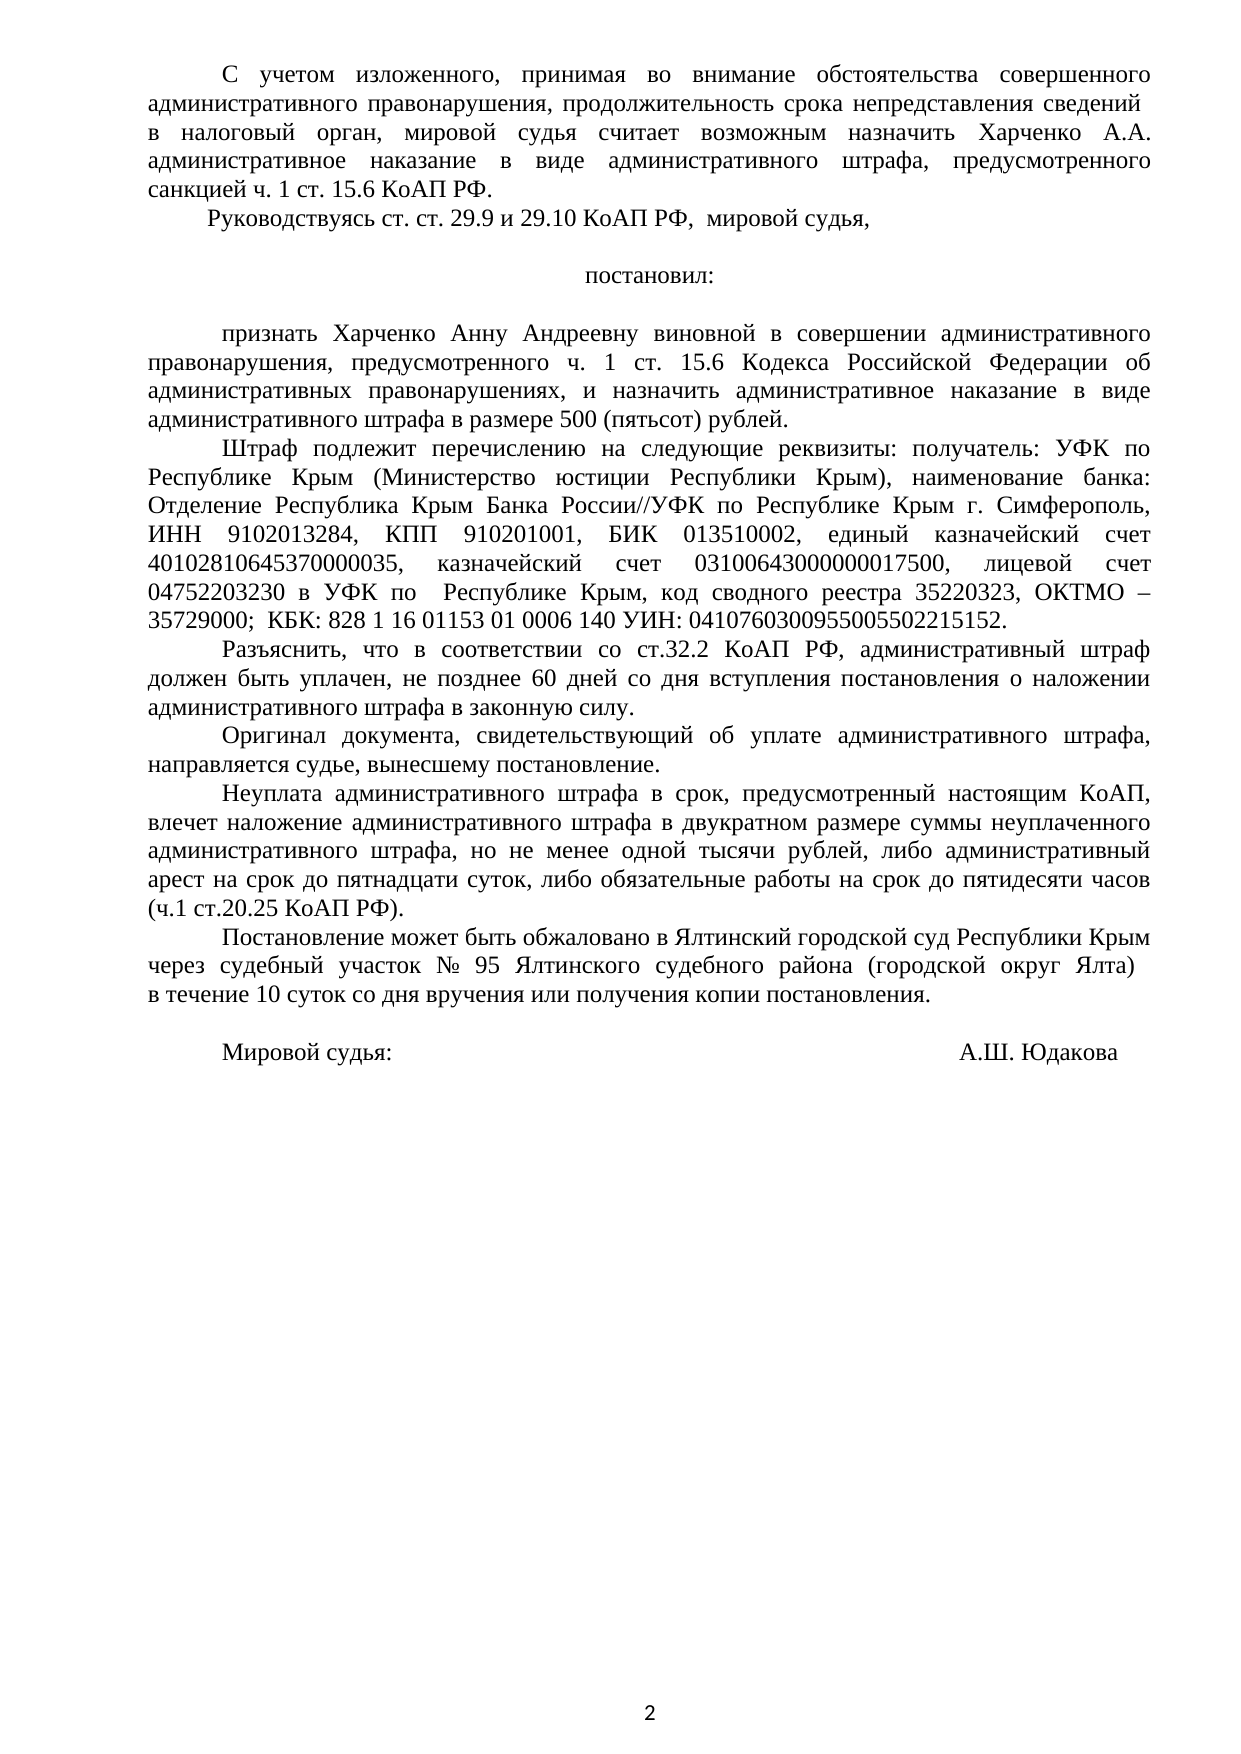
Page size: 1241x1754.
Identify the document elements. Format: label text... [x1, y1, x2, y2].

text Постановление может быть обжаловано в Ялтинский городской суд Республики Крым через судебный участок № 95 Ялтинского судебного района (городской округ Ялта) в течение 10 суток со дня вручения или получения копии постановления. [148, 922, 1152, 1008]
text Неуплата административного штрафа в срок, предусмотренный настоящим КоАП, влечет наложение административного штрафа в двукратном размере суммы неуплаченного административного штрафа, но не менее одной тысячи рублей, либо административный арест на срок до пятнадцати суток, либо обязательные работы на срок до пятидесяти часов (ч.1 ст.20.25 КоАП РФ). [148, 778, 1152, 922]
text Оригинал документа, свидетельствующий об уплате административного штрафа, направляется судье, вынесшему постановление. [148, 720, 1152, 778]
text Штраф подлежит перечислению на следующие реквизиты: получатель: УФК по Республике Крым (Министерство юстиции Республики Крым), наименование банка: Отделение Республика Крым Банка России//УФК по Республике Крым г. Симферополь, ИНН 9102013284, КПП 910201001, БИК 013510002, единый казначейский счет 40102810645370000035, казначейский счет 03100643000000017500, лицевой счет 04752203230 в УФК по Республике Крым, код сводного реестра 35220323, ОКТМО – 35729000; КБК: 828 1 16 01153 01 0006 140 УИН: 0410760300955005502215152. [148, 433, 1152, 634]
text признать Харченко Анну Андреевну виновной в совершении административного правонарушения, предусмотренного ч. 1 ст. 15.6 Кодекса Российской Федерации об административных правонарушениях, и назначить административное наказание в виде административного штрафа в размере 500 (пятьсот) рублей. [148, 318, 1152, 433]
text С учетом изложенного, принимая во внимание обстоятельства совершенного административного правонарушения, продолжительность срока непредставления сведений в налоговый орган, мировой судья считает возможным назначить Харченко А.А. административное наказание в виде административного штрафа, предусмотренного санкцией ч. 1 ст. 15.6 КоАП РФ. [148, 59, 1152, 203]
text постановил: [148, 260, 1152, 289]
text Мировой судья: А.Ш. Юдакова [148, 1037, 1152, 1065]
text Разъяснить, что в соответствии со ст.32.2 КоАП РФ, административный штраф должен быть уплачен, не позднее 60 дней со дня вступления постановления о наложении административного штрафа в законную силу. [148, 634, 1152, 720]
text Руководствуясь ст. ст. 29.9 и 29.10 КоАП РФ, мировой судья, [148, 203, 1152, 232]
